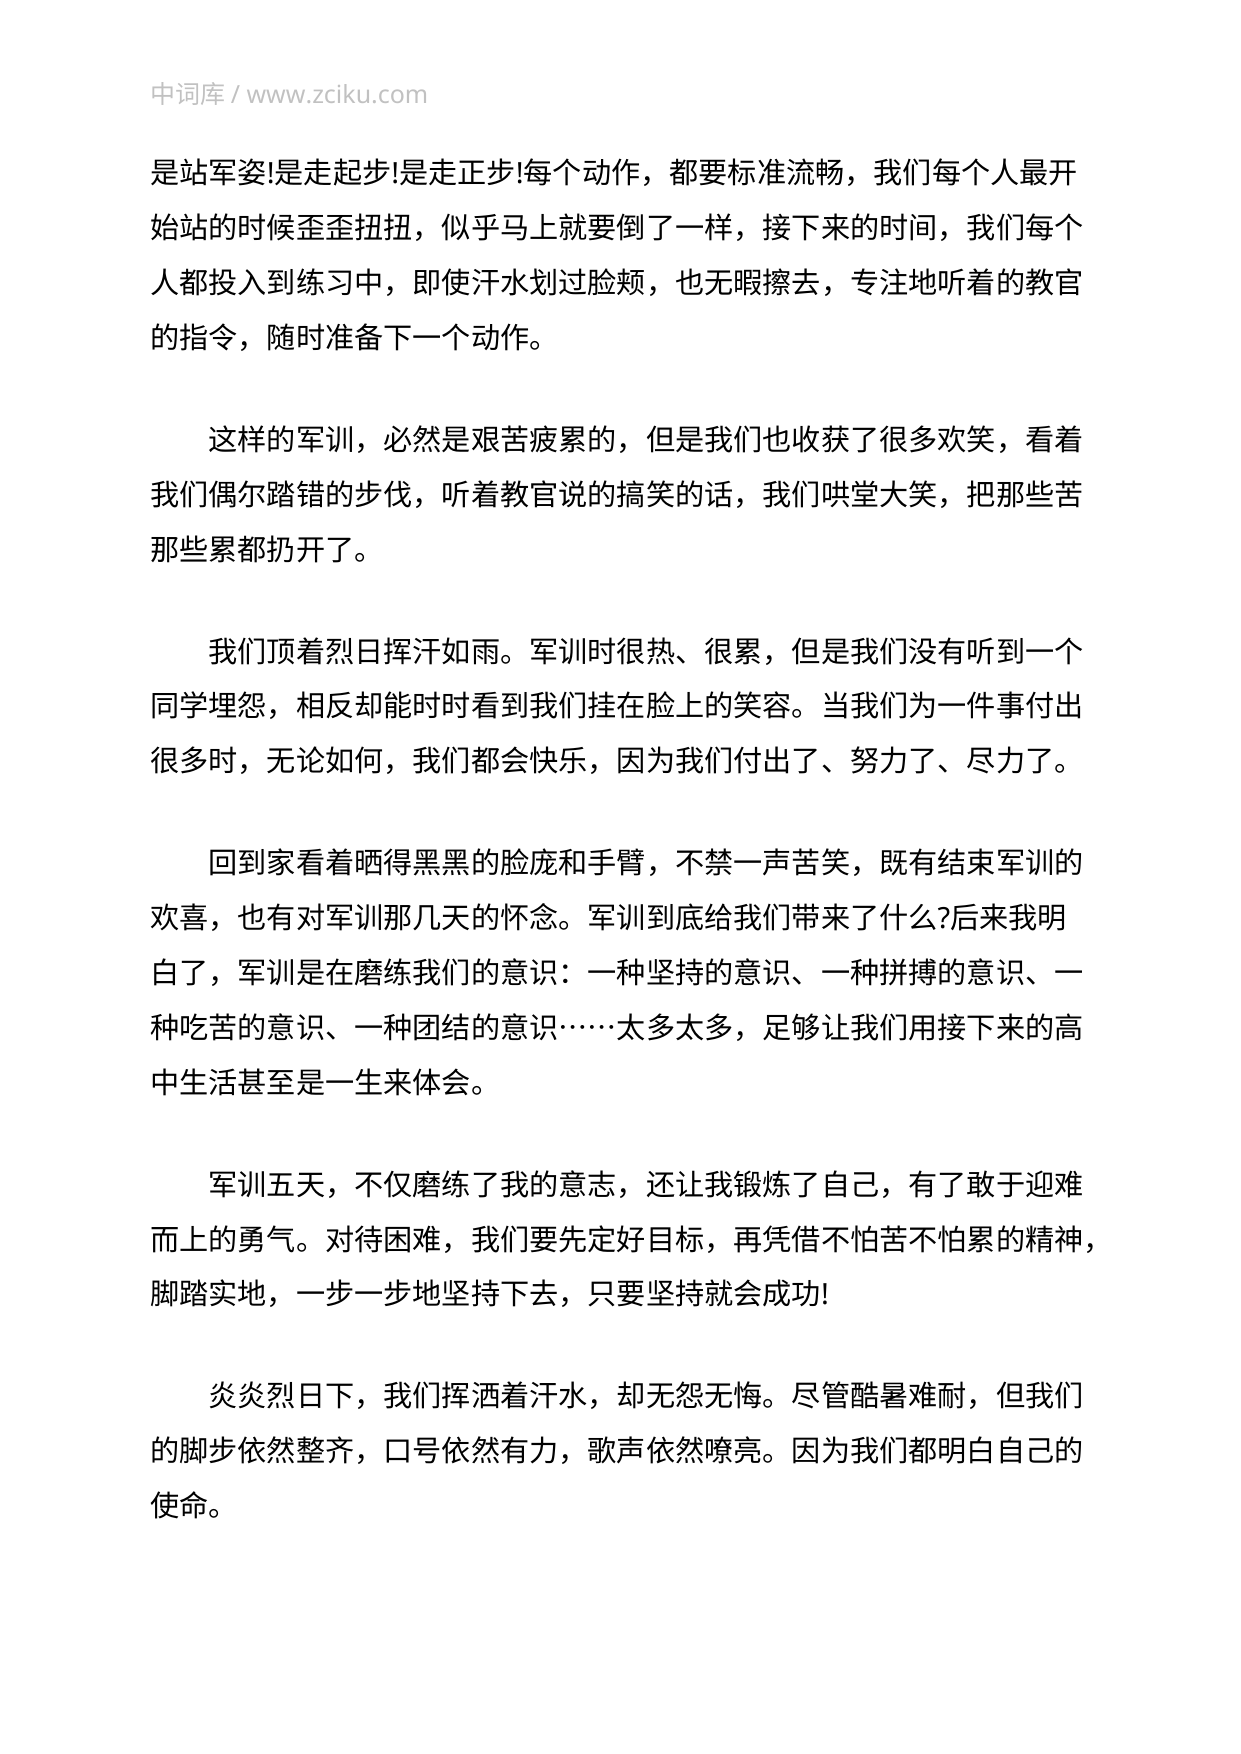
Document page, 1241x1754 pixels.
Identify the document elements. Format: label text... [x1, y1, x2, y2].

text 炎炎烈日下，我们挥洒着汗水，却无怨无悔。尽管酷暑难耐，但我们的脚步依然整齐，口号依然有力，歌声依然嘹亮。因为我们都明白自己的使命。 [150, 1373, 1090, 1525]
text 军训五天，不仅磨练了我的意志，还让我锻炼了自己，有了敢于迎难而上的勇气。对待困难，我们要先定好目标，再凭借不怕苦不怕累的精神，脚踏实地，一步一步地坚持下去，只要坚持就会成功! [150, 1161, 1090, 1313]
text 回到家看着晒得黑黑的脸庞和手臂，不禁一声苦笑，既有结束军训的欢喜，也有对军训那几天的怀念。军训到底给我们带来了什么?后来我明白了，军训是在磨练我们的意识：一种坚持的意识、一种拼搏的意识、一种吃苦的意识、一种团结的意识……太多太多，足够让我们用接下来的高中生活甚至是一生来体会。 [150, 840, 1090, 1102]
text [150, 150, 1090, 357]
text 这样的军训，必然是艰苦疲累的，但是我们也收获了很多欢笑，看着我们偶尔踏错的步伐，听着教官说的搞笑的话，我们哄堂大笑，把那些苦那些累都扔开了。 [150, 417, 1090, 569]
text 我们顶着烈日挥汗如雨。军训时很热、很累，但是我们没有听到一个同学埋怨，相反却能时时看到我们挂在脸上的笑容。当我们为一件事付出很多时，无论如何，我们都会快乐，因为我们付出了、努力了、尽力了。 [150, 628, 1090, 780]
